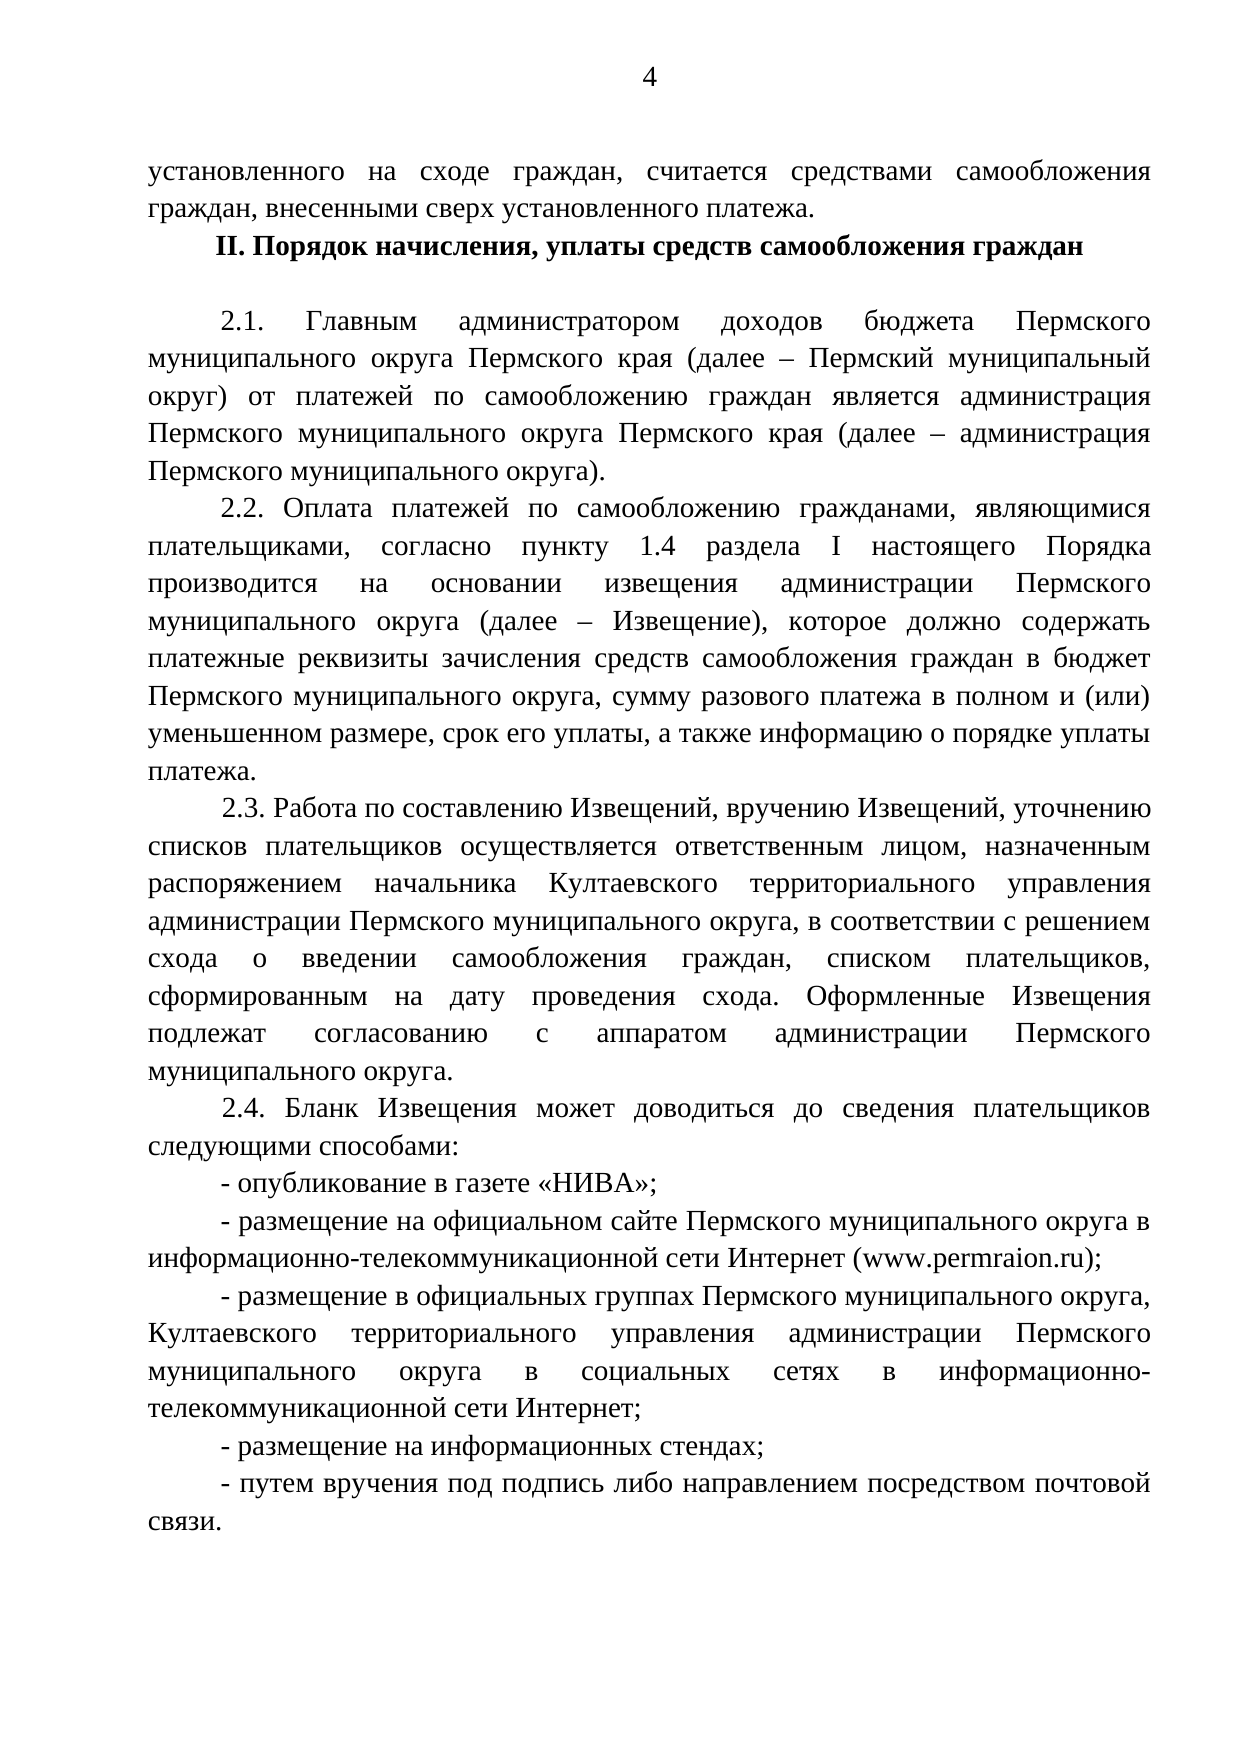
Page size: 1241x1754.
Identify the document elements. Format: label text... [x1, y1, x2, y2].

text - размещение на информационных стендах; [148, 1425, 1152, 1463]
text 2.4. Бланк Извещения может доводиться до сведения плательщиков следующими способами: [148, 1088, 1152, 1163]
text 2.1. Главным администратором доходов бюджета Пермского муниципального округа Пермского края (далее – Пермский муниципальный округ) от платежей по самообложению граждан является администрация Пермского муниципального округа Пермского края (далее – администрация Пермского муниципального округа). [148, 300, 1152, 488]
text 2.3. Работа по составлению Извещений, вручению Извещений, уточнению списков плательщиков осуществляется ответственным лицом, назначенным распоряжением начальника Култаевского территориального управления администрации Пермского муниципального округа, в соответствии с решением схода о введении самообложения граждан, списком плательщиков, сформированным на дату проведения схода. Оформленные Извещения подлежат согласованию с аппаратом администрации Пермского муниципального округа. [148, 788, 1152, 1088]
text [148, 150, 1152, 225]
text - путем вручения под подпись либо направлением посредством почтовой связи. [148, 1463, 1152, 1538]
text II. Порядок начисления, уплаты средств самообложения граждан [148, 225, 1152, 263]
text - размещение в официальных группах Пермского муниципального округа, Култаевского территориального управления администрации Пермского муниципального округа в социальных сетях в информационно-телекоммуникационной сети Интернет; [148, 1275, 1152, 1425]
text - размещение на официальном сайте Пермского муниципального округа в информационно-телекоммуникационной сети Интернет (www.permraion.ru); [148, 1200, 1152, 1275]
text - опубликование в газете «НИВА»; [148, 1163, 1152, 1200]
text 2.2. Оплата платежей по самообложению гражданами, являющимися плательщиками, согласно пункту 1.4 раздела I настоящего Порядка производится на основании извещения администрации Пермского муниципального округа (далее – Извещение), которое должно содержать платежные реквизиты зачисления средств самообложения граждан в бюджет Пермского муниципального округа, сумму разового платежа в полном и (или) уменьшенном размере, срок его уплаты, а также информацию о порядке уплаты платежа. [148, 488, 1152, 788]
